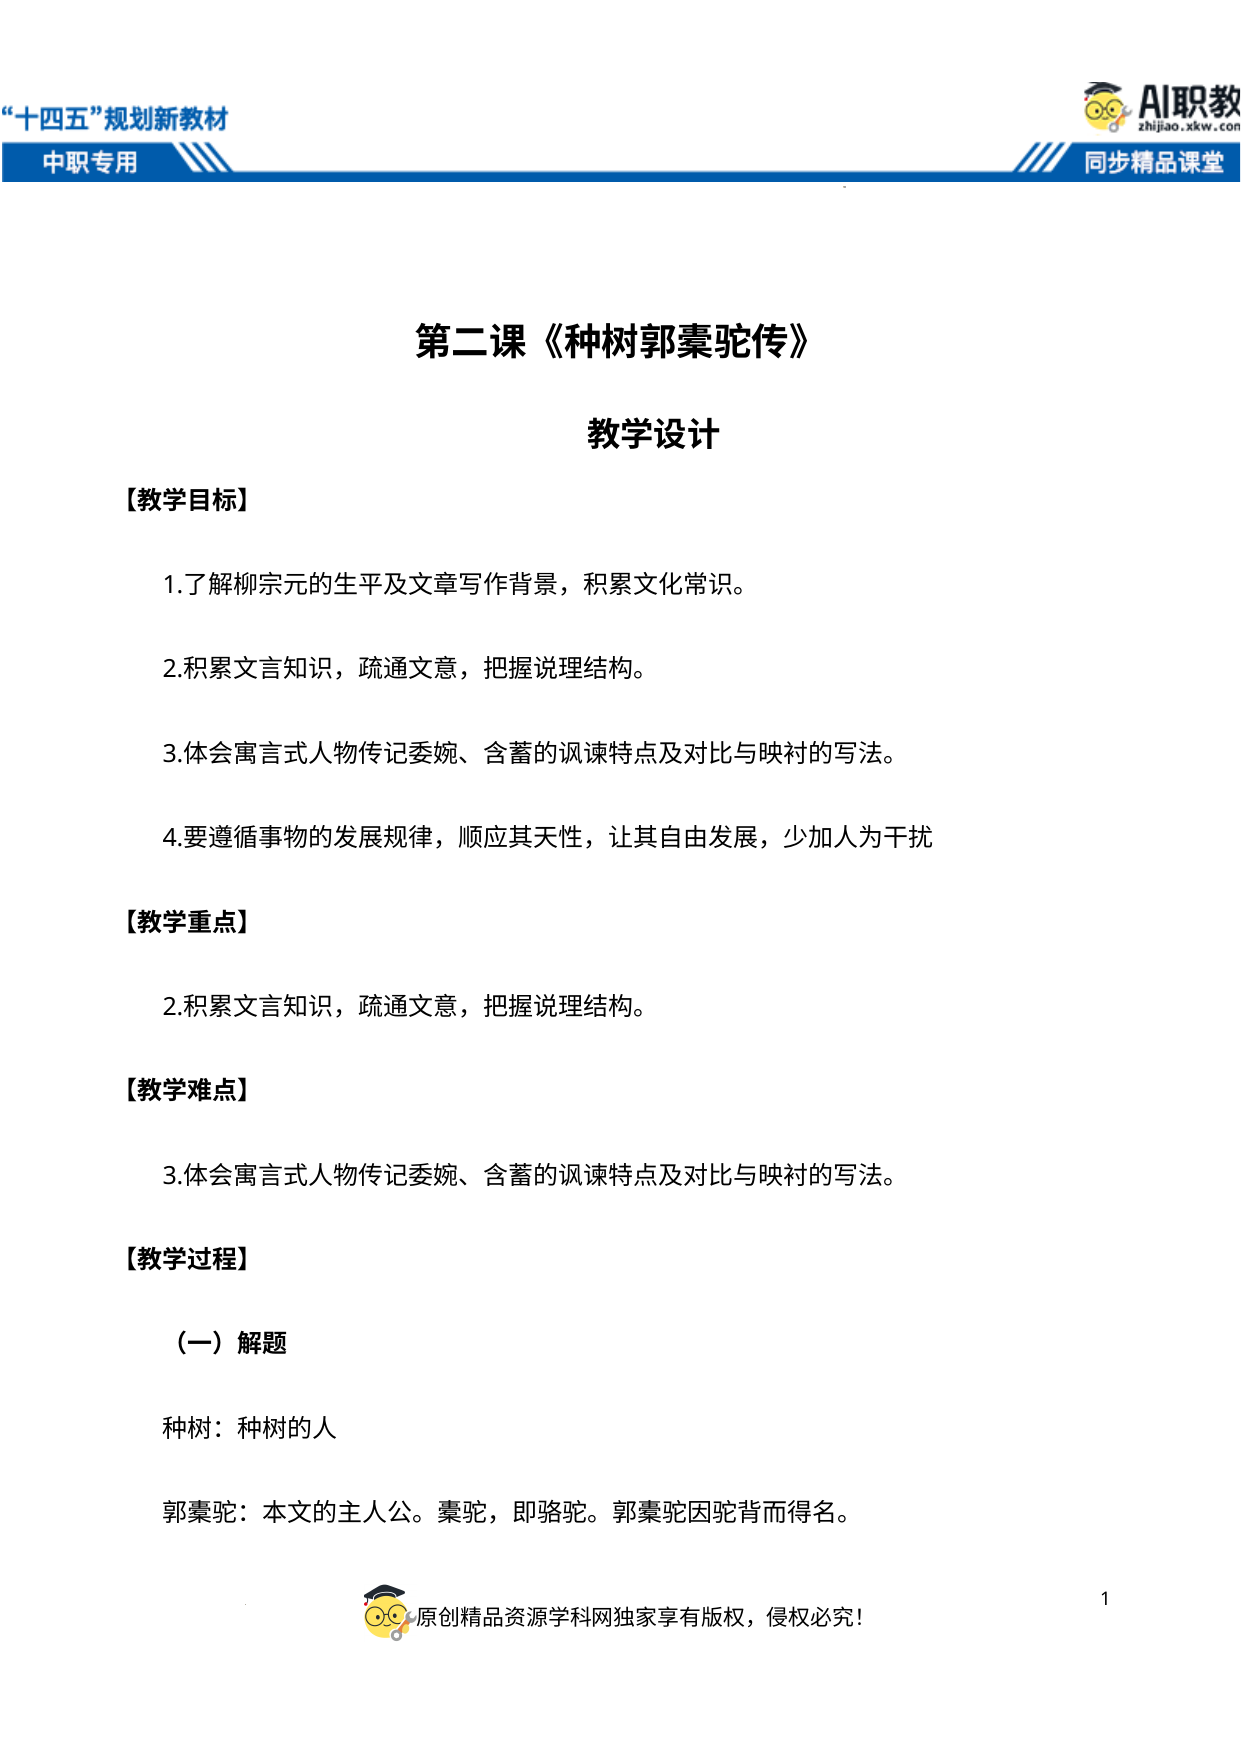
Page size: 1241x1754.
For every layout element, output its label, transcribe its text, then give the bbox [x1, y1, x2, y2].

text 郭橐驼：本文的主人公。橐驼，即骆驼。郭橐驼因驼背而得名。 [112, 1478, 1128, 1544]
picture [2, 82, 1241, 182]
text 3.体会寓言式人物传记委婉、含蓄的讽谏特点及对比与映衬的写法。 [112, 1140, 1128, 1206]
text 【教学重点】 [112, 887, 1128, 953]
text 【教学目标】 [112, 465, 1128, 531]
text 教学设计 [112, 399, 1128, 465]
text 3.体会寓言式人物传记委婉、含蓄的讽谏特点及对比与映衬的写法。 [112, 718, 1128, 784]
picture [364, 1584, 417, 1642]
text 第二课《种树郭橐驼传》 [112, 306, 1128, 372]
text 【教学难点】 [112, 1056, 1128, 1122]
text 2.积累文言知识，疏通文意，把握说理结构。 [112, 634, 1128, 700]
text 4.要遵循事物的发展规律，顺应其天性，让其自由发展，少加人为干扰 [112, 803, 1128, 869]
text 种树：种树的人 [112, 1393, 1128, 1459]
text 【教学过程】 [112, 1224, 1128, 1291]
text 1.了解柳宗元的生平及文章写作背景，积累文化常识。 [112, 549, 1128, 616]
text （一）解题 [112, 1309, 1128, 1375]
text 2.积累文言知识，疏通文意，把握说理结构。 [112, 971, 1128, 1038]
